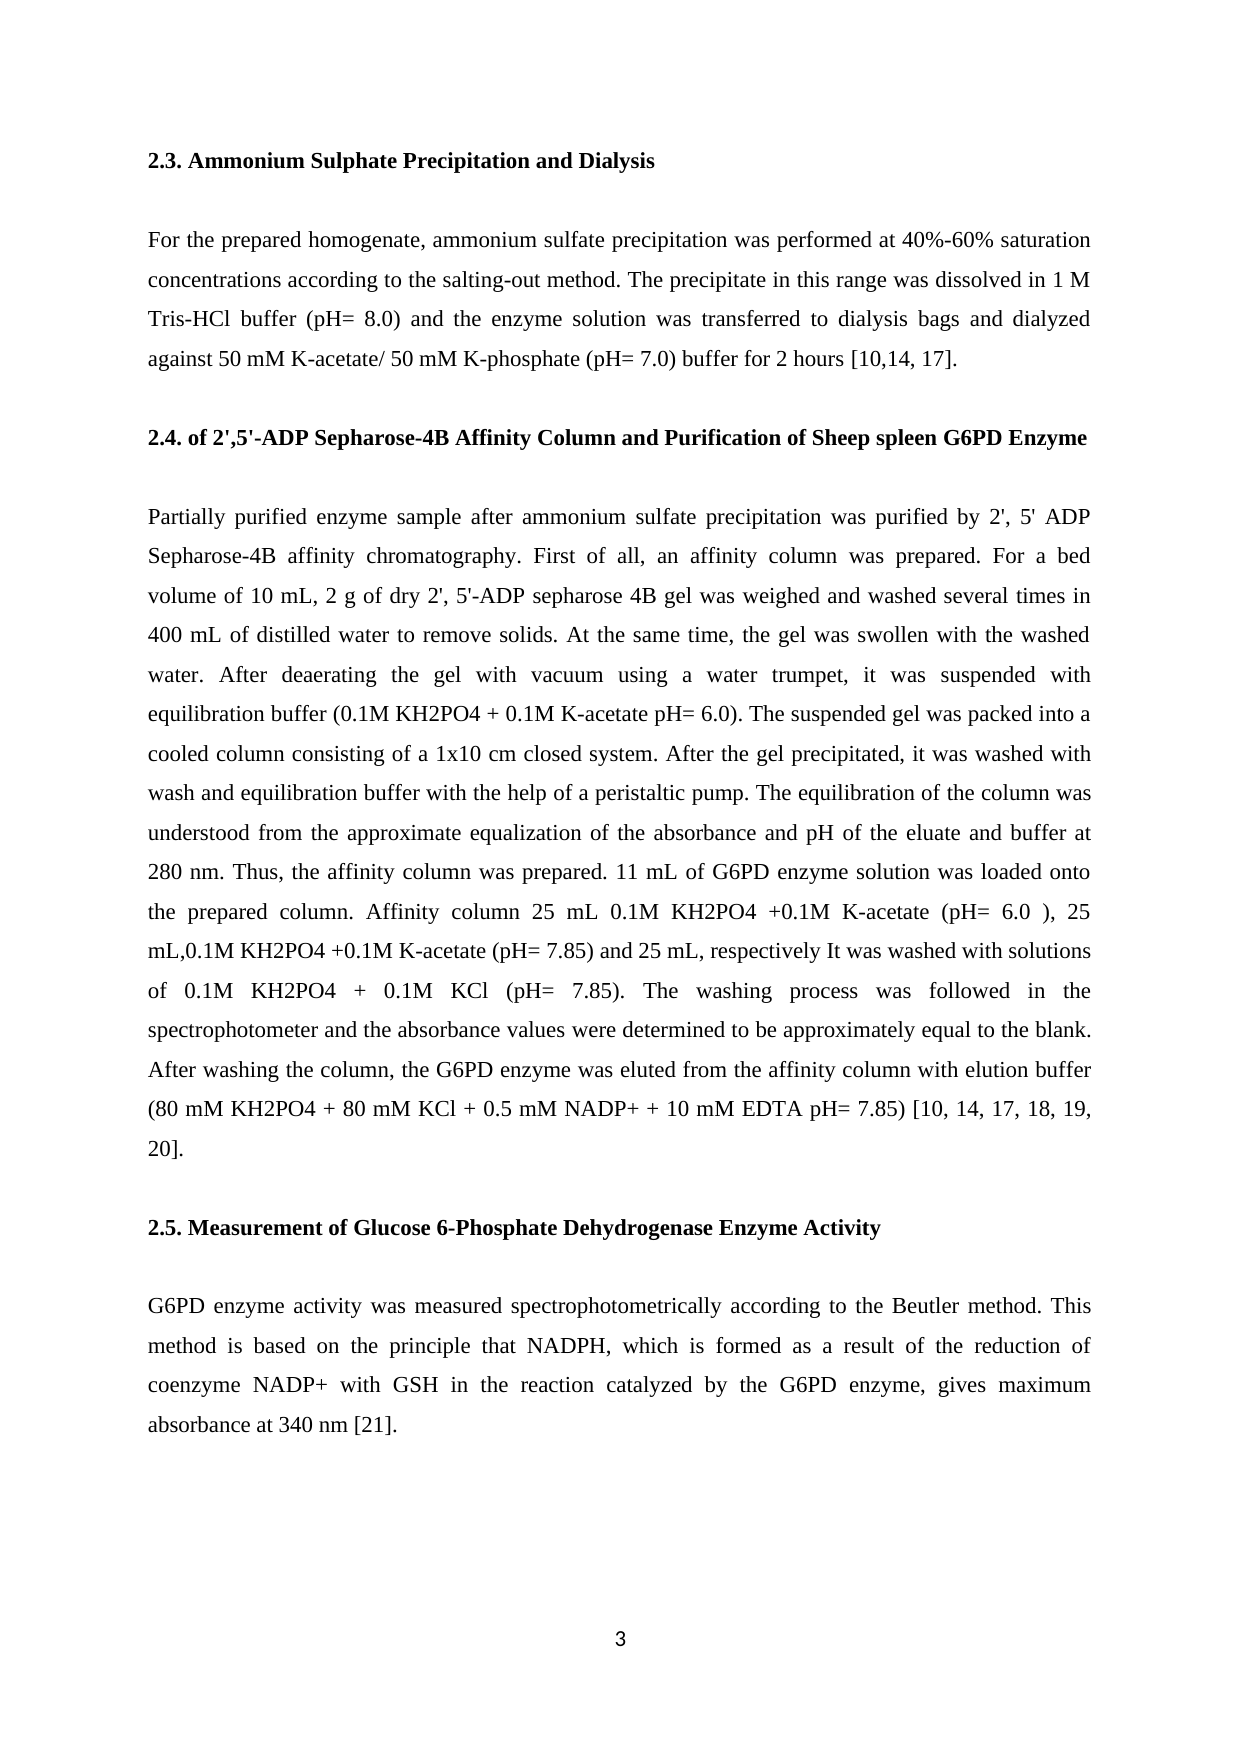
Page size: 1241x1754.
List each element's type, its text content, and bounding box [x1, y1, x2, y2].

text For the prepared homogenate, ammonium sulfate precipitation was performed at 40%-60% saturation concentrations according to the salting-out method. The precipitate in this range was dissolved in 1 M Tris-HCl buffer (pH= 8.0) and the enzyme solution was transferred to dialysis bags and dialyzed against 50 mM K-acetate/ 50 mM K-phosphate (pH= 7.0) buffer for 2 hours [10,14, 17]. [148, 227, 1093, 371]
text 2.4. of 2',5'-ADP Sepharose-4B Affinity Column and Purification of Sheep spleen G6PD Enzyme [148, 424, 1093, 450]
text G6PD enzyme activity was measured spectrophotometrically according to the Beutler method. This method is based on the principle that NADPH, which is formed as a result of the reduction of coenzyme NADP+ with GSH in the reaction catalyzed by the G6PD enzyme, gives maximum absorbance at 340 nm [21]. [148, 1292, 1093, 1437]
text Partially purified enzyme sample after ammonium sulfate precipitation was purified by 2', 5' ADP Sepharose-4B affinity chromatography. First of all, an affinity column was prepared. For a bed volume of 10 mL, 2 g of dry 2', 5'-ADP sepharose 4B gel was weighed and washed several times in 400 mL of distilled water to remove solids. At the same time, the gel was swollen with the washed water. After deaerating the gel with vacuum using a water trumpet, it was suspended with equilibration buffer (0.1M KH2PO4 + 0.1M K-acetate pH= 6.0). The suspended gel was packed into a cooled column consisting of a 1x10 cm closed system. After the gel precipitated, it was washed with wash and equilibration buffer with the help of a peristaltic pump. The equilibration of the column was understood from the approximate equalization of the absorbance and pH of the eluate and buffer at 280 nm. Thus, the affinity column was prepared. 11 mL of G6PD enzyme solution was loaded onto the prepared column. Affinity column 25 mL 0.1M KH2PO4 +0.1M K-acetate (pH= 6.0 ), 25 mL,0.1M KH2PO4 +0.1M K-acetate (pH= 7.85) and 25 mL, respectively It was washed with solutions of 0.1M KH2PO4 + 0.1M KCl (pH= 7.85). The washing process was followed in the spectrophotometer and the absorbance values ​​were determined to be approximately equal to the blank. After washing the column, the G6PD enzyme was eluted from the affinity column with elution buffer (80 mM KH2PO4 + 80 mM KCl + 0.5 mM NADP+ + 10 mM EDTA pH= 7.85) [10, 14, 17, 18, 19, 20]. [148, 503, 1093, 1161]
text 2.3. Ammonium Sulphate Precipitation and Dialysis [148, 148, 1093, 174]
text 2.5. Measurement of Glucose 6-Phosphate Dehydrogenase Enzyme Activity [148, 1213, 1093, 1240]
